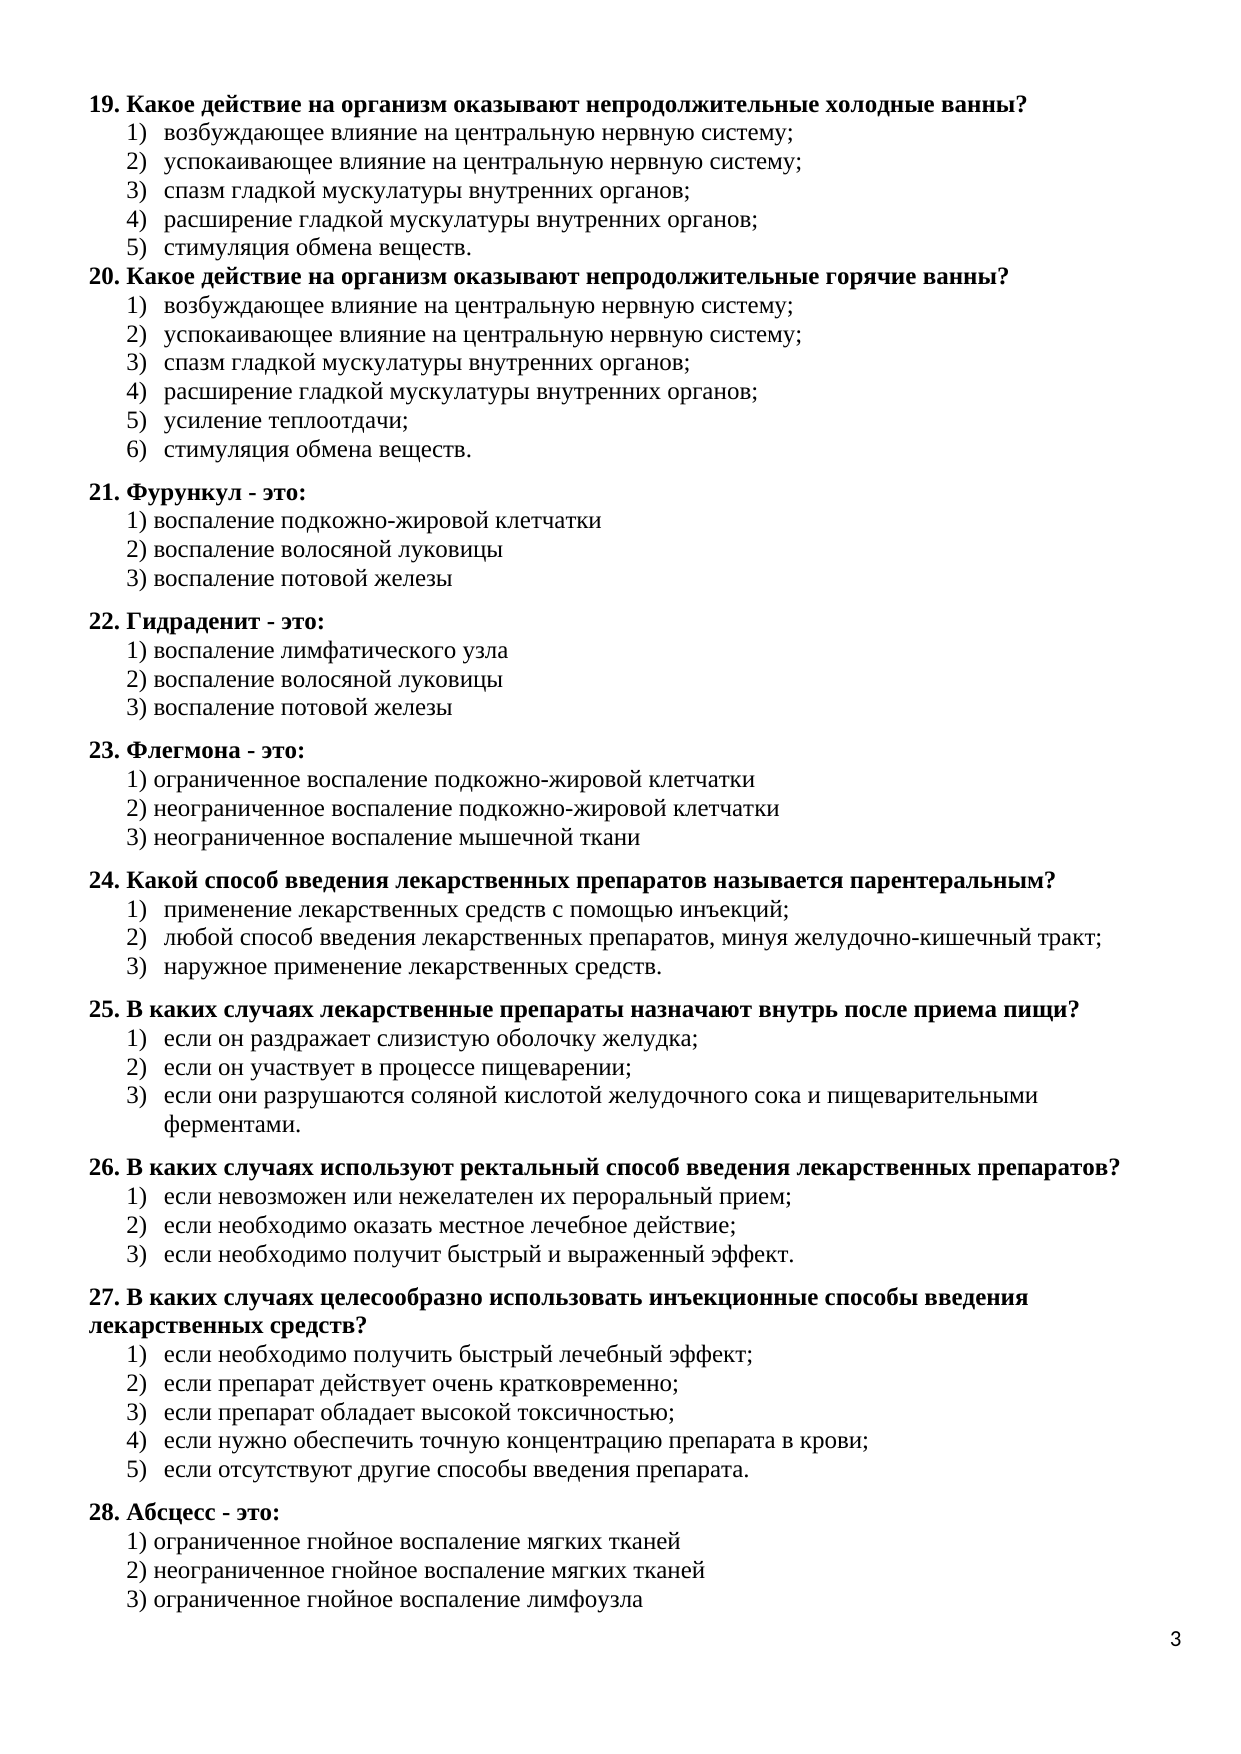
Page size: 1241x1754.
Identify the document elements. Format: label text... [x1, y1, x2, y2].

list если препарат действует очень кратковременно; [126, 1368, 1181, 1397]
text 2) неограниченное воспаление подкожно-жировой клетчатки [89, 793, 1181, 822]
text 25. В каких случаях лекарственные препараты назначают внутрь после приема пищи? [89, 994, 1181, 1023]
list если препарат обладает высокой токсичностью; [126, 1397, 1181, 1426]
list если он раздражает слизистую оболочку желудка; [126, 1023, 1181, 1052]
list наружное применение лекарственных средств. [126, 951, 1181, 980]
text 1) ограниченное воспаление подкожно-жировой клетчатки [89, 764, 1181, 793]
text 28. Абсцесс - это: [89, 1497, 1181, 1526]
list стимуляция обмена веществ. [126, 434, 1181, 462]
list если необходимо получит быстрый и выраженный эффект. [126, 1239, 1181, 1267]
list стимуляция обмена веществ. [126, 232, 1181, 261]
list успокаивающее влияние на центральную нервную систему; [126, 146, 1181, 175]
text 2) неограниченное гнойное воспаление мягких тканей [89, 1555, 1181, 1584]
text 2) воспаление волосяной луковицы [89, 664, 1181, 692]
list если необходимо получить быстрый лечебный эффект; [126, 1339, 1181, 1368]
list любой способ введения лекарственных препаратов, минуя желудочно-кишечный тракт; [126, 922, 1181, 951]
text 24. Какой способ введения лекарственных препаратов называется парентеральным? [89, 865, 1181, 894]
list расширение гладкой мускулатуры внутренних органов; [126, 376, 1181, 405]
text 3) неограниченное воспаление мышечной ткани [89, 822, 1181, 851]
list успокаивающее влияние на центральную нервную систему; [126, 319, 1181, 347]
text 3) воспаление потовой железы [89, 563, 1181, 592]
text 1) воспаление лимфатического узла [89, 635, 1181, 664]
list спазм гладкой мускулатуры внутренних органов; [126, 175, 1181, 204]
text 26. В каких случаях используют ректальный способ введения лекарственных препаратов? [89, 1152, 1181, 1181]
list усиление теплоотдачи; [126, 405, 1181, 434]
list если невозможен или нежелателен их пероральный прием; [126, 1181, 1181, 1210]
text 27. В каких случаях целесообразно использовать инъекционные способы введения лекарственных средств? [89, 1282, 1181, 1339]
text 3) воспаление потовой железы [89, 692, 1181, 721]
text 20. Какое действие на организм оказывают непродолжительные горячие ванны? [89, 261, 1181, 290]
list возбуждающее влияние на центральную нервную систему; [126, 290, 1181, 319]
list если они разрушаются соляной кислотой желудочного сока и пищеварительными ферментами. [126, 1081, 1181, 1138]
list спазм гладкой мускулатуры внутренних органов; [126, 347, 1181, 376]
list если он участвует в процессе пищеварении; [126, 1052, 1181, 1081]
list применение лекарственных средств с помощью инъекций; [126, 894, 1181, 922]
text 3) ограниченное гнойное воспаление лимфоузла [89, 1584, 1181, 1612]
list если отсутствуют другие способы введения препарата. [126, 1454, 1181, 1483]
text 21. Фурункул - это: [89, 477, 1181, 506]
text 22. Гидраденит - это: [89, 606, 1181, 635]
text 2) воспаление волосяной луковицы [89, 534, 1181, 563]
text 19. Какое действие на организм оказывают непродолжительные холодные ванны? [89, 89, 1181, 117]
list расширение гладкой мускулатуры внутренних органов; [126, 204, 1181, 232]
list если нужно обеспечить точную концентрацию препарата в крови; [126, 1426, 1181, 1454]
text 23. Флегмона - это: [89, 736, 1181, 764]
text 1) ограниченное гнойное воспаление мягких тканей [89, 1526, 1181, 1555]
text 1) воспаление подкожно-жировой клетчатки [89, 506, 1181, 534]
list возбуждающее влияние на центральную нервную систему; [126, 117, 1181, 146]
list если необходимо оказать местное лечебное действие; [126, 1210, 1181, 1239]
